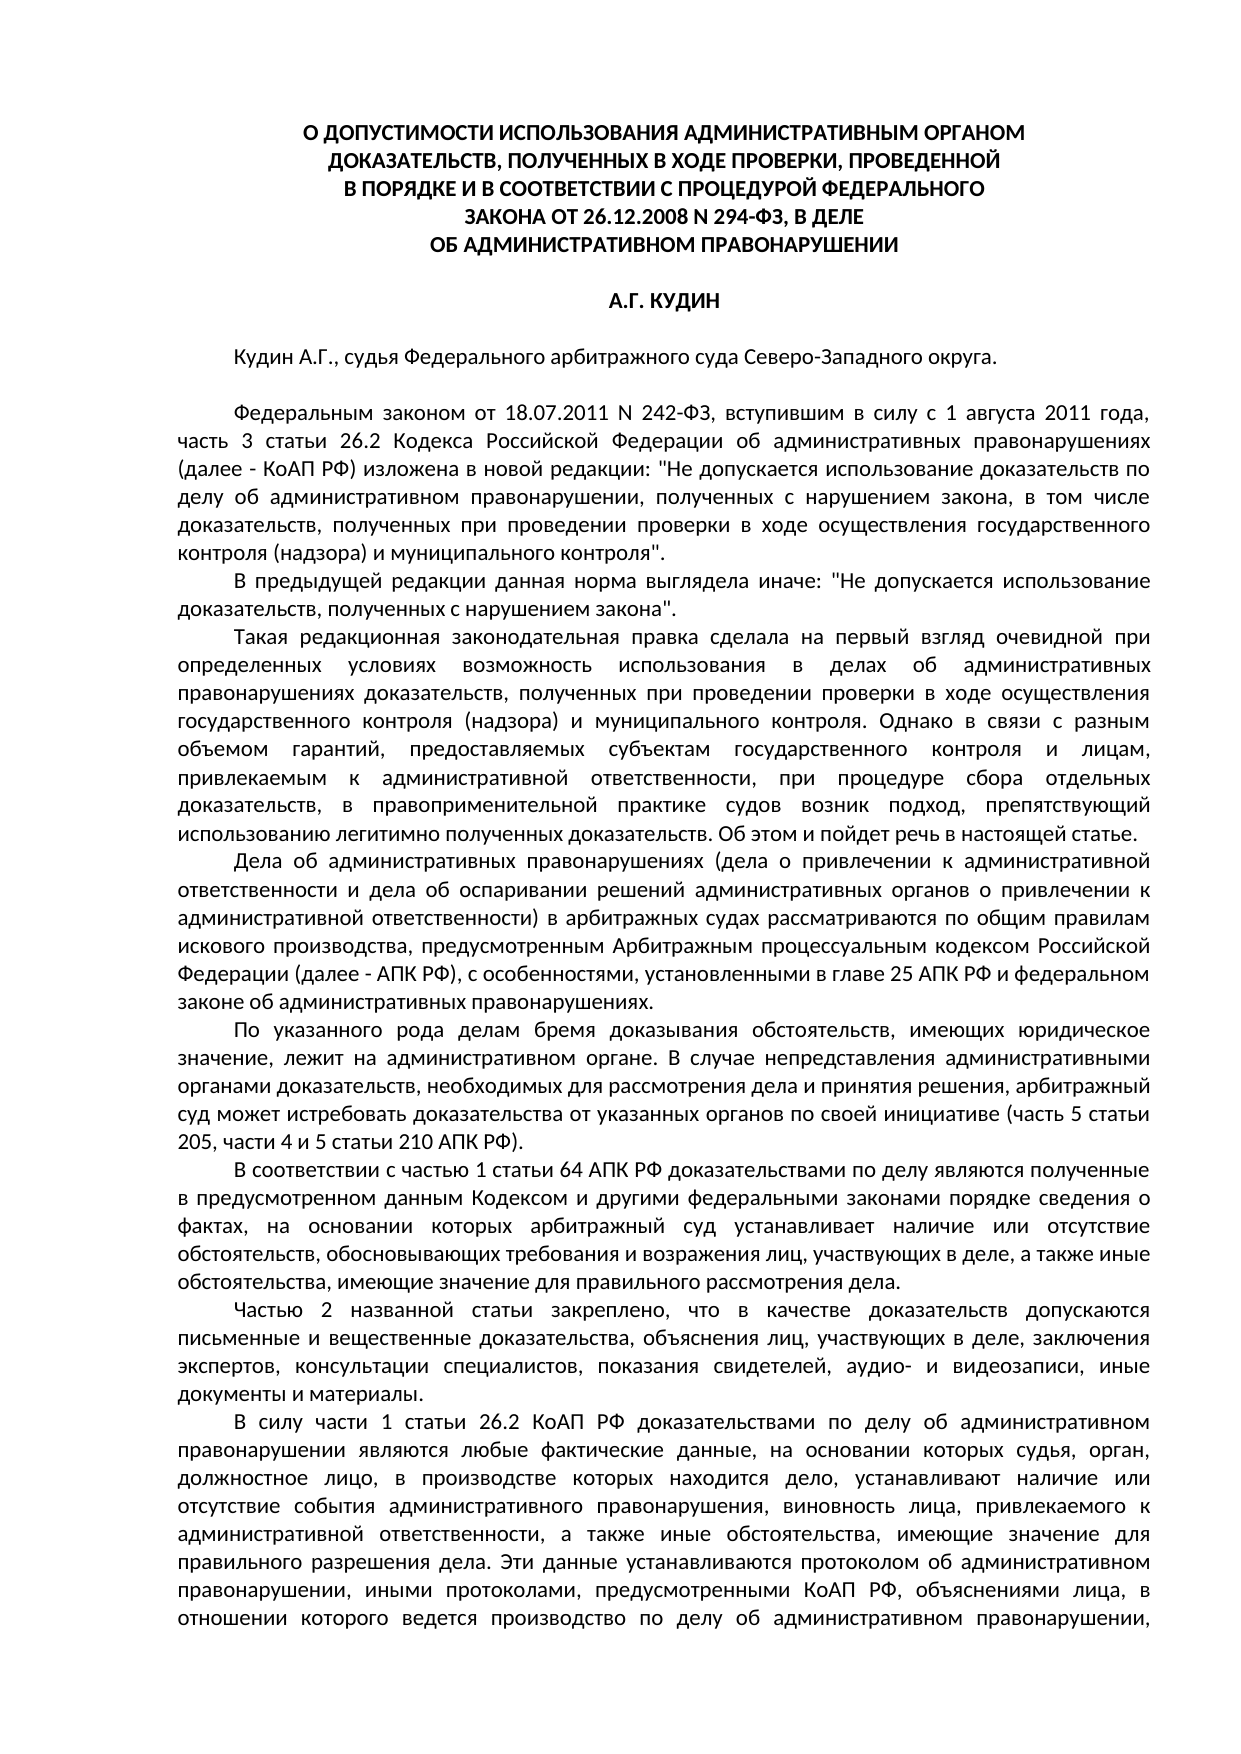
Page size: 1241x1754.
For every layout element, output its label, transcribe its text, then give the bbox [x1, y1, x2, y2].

title В ПОРЯДКЕ И В СООТВЕТСТВИИ С ПРОЦЕДУРОЙ ФЕДЕРАЛЬНОГО [177, 174, 1152, 202]
title ОБ АДМИНИСТРАТИВНОМ ПРАВОНАРУШЕНИИ [177, 230, 1152, 258]
title ДОКАЗАТЕЛЬСТВ, ПОЛУЧЕННЫХ В ХОДЕ ПРОВЕРКИ, ПРОВЕДЕННОЙ [177, 146, 1152, 174]
text Такая редакционная законодательная правка сделала на первый взгляд очевидной при определенных условиях возможность использования в делах об административных правонарушениях доказательств, полученных при проведении проверки в ходе осуществления государственного контроля (надзора) и муниципального контроля. Однако в связи с разным объемом гарантий, предоставляемых субъектам государственного контроля и лицам, привлекаемым к административной ответственности, при процедуре сбора отдельных доказательств, в правоприменительной практике судов возник подход, препятствующий использованию легитимно полученных доказательств. Об этом и пойдет речь в настоящей статье. [177, 622, 1152, 847]
text Дела об административных правонарушениях (дела о привлечении к административной ответственности и дела об оспаривании решений административных органов о привлечении к административной ответственности) в арбитражных судах рассматриваются по общим правилам искового производства, предусмотренным Арбитражным процессуальным кодексом Российской Федерации (далее - АПК РФ), с особенностями, установленными в главе 25 АПК РФ и федеральном законе об административных правонарушениях. [177, 847, 1152, 1015]
text В предыдущей редакции данная норма выглядела иначе: "Не допускается использование доказательств, полученных с нарушением закона". [177, 566, 1152, 622]
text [177, 1407, 1152, 1631]
text Кудин А.Г., судья Федерального арбитражного суда Северо-Западного округа. [177, 342, 1152, 370]
title О ДОПУСТИМОСТИ ИСПОЛЬЗОВАНИЯ АДМИНИСТРАТИВНЫМ ОРГАНОМ [177, 118, 1152, 146]
title ЗАКОНА ОТ 26.12.2008 N 294-ФЗ, В ДЕЛЕ [177, 202, 1152, 230]
text По указанного рода делам бремя доказывания обстоятельств, имеющих юридическое значение, лежит на административном органе. В случае непредставления административными органами доказательств, необходимых для рассмотрения дела и принятия решения, арбитражный суд может истребовать доказательства от указанных органов по своей инициативе (часть 5 статьи 205, части 4 и 5 статьи 210 АПК РФ). [177, 1015, 1152, 1155]
text В соответствии с частью 1 статьи 64 АПК РФ доказательствами по делу являются полученные в предусмотренном данным Кодексом и другими федеральными законами порядке сведения о фактах, на основании которых арбитражный суд устанавливает наличие или отсутствие обстоятельств, обосновывающих требования и возражения лиц, участвующих в деле, а также иные обстоятельства, имеющие значение для правильного рассмотрения дела. [177, 1155, 1152, 1295]
text Федеральным законом от 18.07.2011 N 242-ФЗ, вступившим в силу с 1 августа 2011 года, часть 3 статьи 26.2 Кодекса Российской Федерации об административных правонарушениях (далее - КоАП РФ) изложена в новой редакции: "Не допускается использование доказательств по делу об административном правонарушении, полученных с нарушением закона, в том числе доказательств, полученных при проведении проверки в ходе осуществления государственного контроля (надзора) и муниципального контроля". [177, 398, 1152, 566]
title А.Г. КУДИН [177, 286, 1152, 314]
text Частью 2 названной статьи закреплено, что в качестве доказательств допускаются письменные и вещественные доказательства, объяснения лиц, участвующих в деле, заключения экспертов, консультации специалистов, показания свидетелей, аудио- и видеозаписи, иные документы и материалы. [177, 1295, 1152, 1407]
